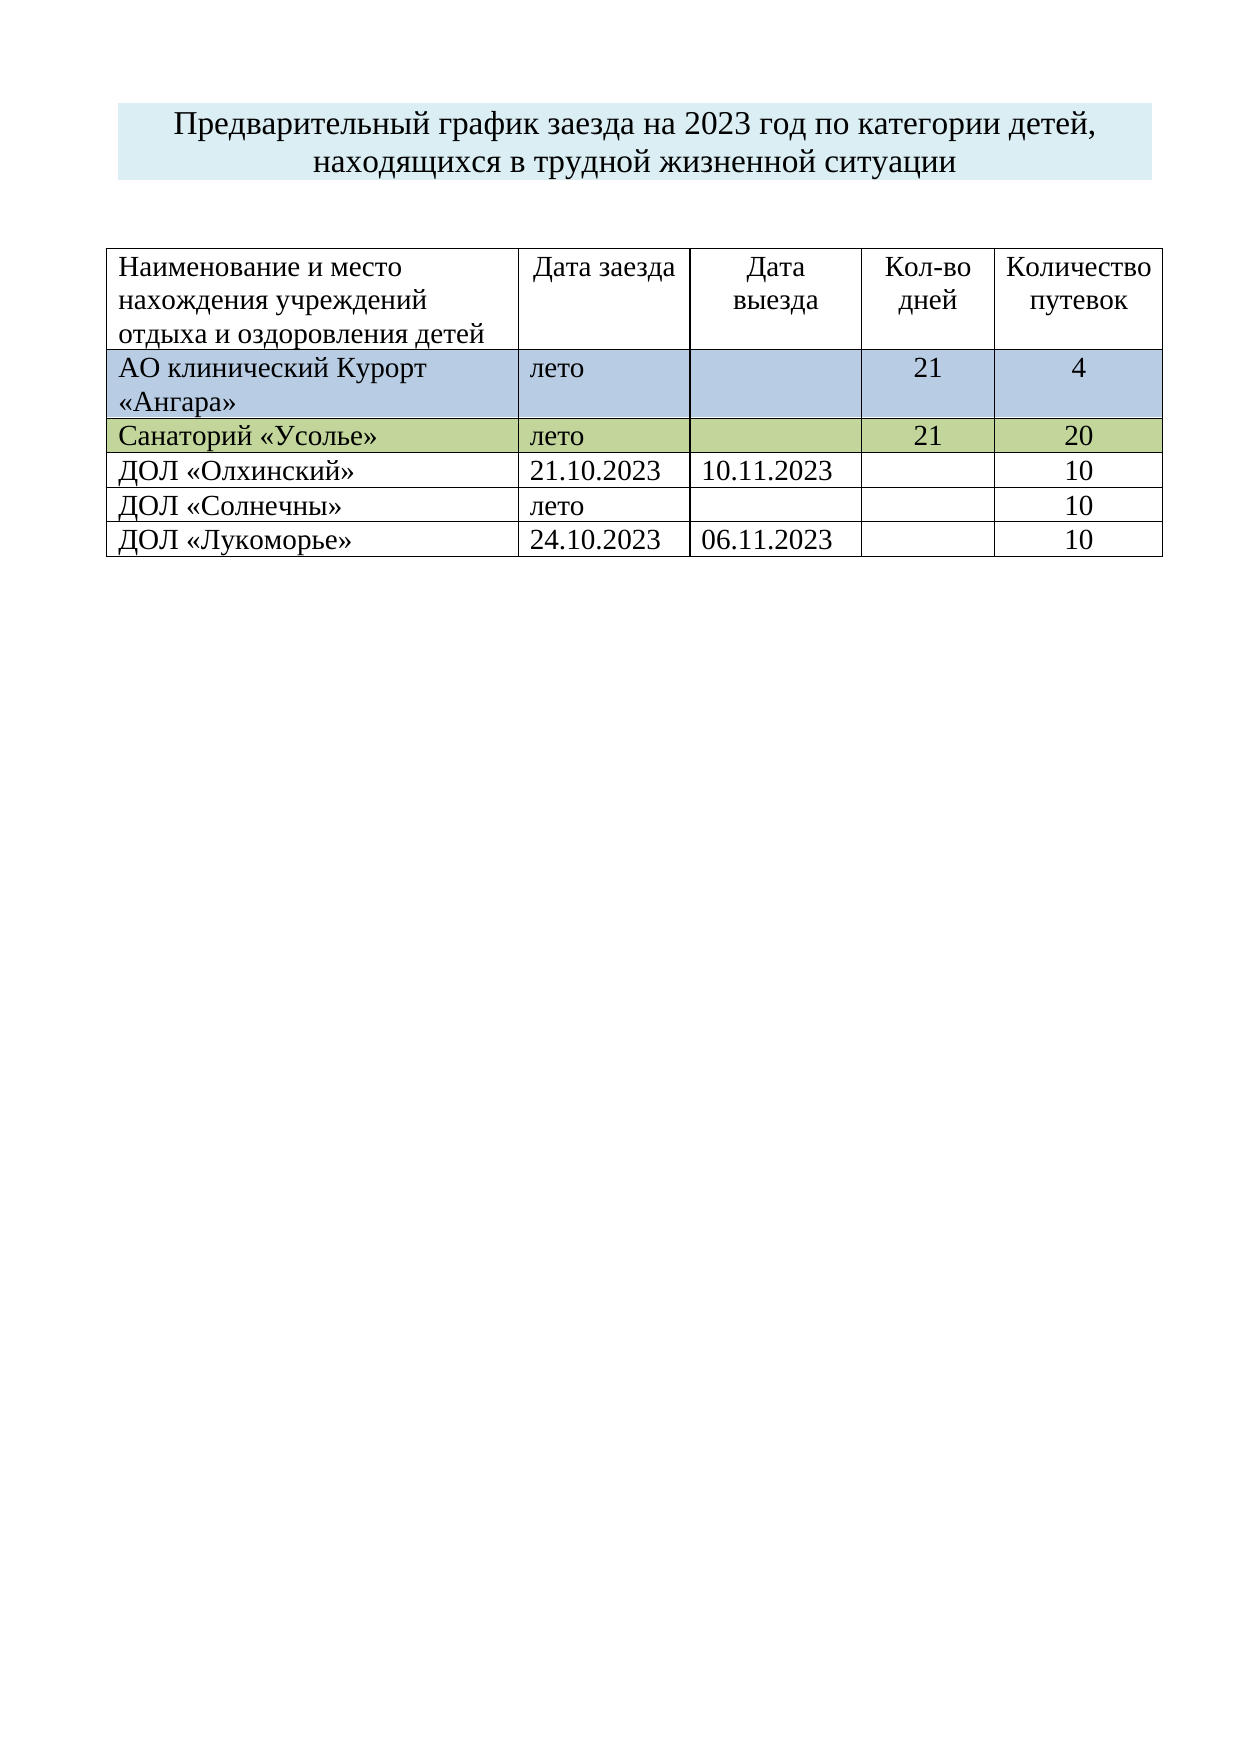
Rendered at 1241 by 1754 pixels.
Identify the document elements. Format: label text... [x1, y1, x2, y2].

table_cell 10 [995, 453, 1162, 487]
table_header Кол-во дней [862, 249, 994, 349]
table_cell [862, 522, 994, 556]
text Предварительный график заезда на 2023 год по категории детей, находящихся в трудной жизненной ситуации [118, 103, 1152, 180]
table_cell [691, 488, 861, 521]
table_cell 4 [995, 350, 1162, 417]
table_cell 21 [862, 350, 994, 417]
table_cell 21.10.2023 [519, 453, 689, 487]
table_cell лето [519, 350, 689, 417]
table_header Дата заезда [519, 249, 689, 349]
table_cell [691, 350, 861, 417]
table_cell ДОЛ «Олхинский» [107, 453, 518, 487]
table_cell [691, 419, 861, 452]
table_header Количество путевок [995, 249, 1162, 349]
table_cell лето [519, 419, 689, 452]
table_cell АО клинический Курорт «Ангара» [107, 350, 518, 417]
table_cell [862, 453, 994, 487]
table_cell 24.10.2023 [519, 522, 689, 556]
table_cell 21 [862, 419, 994, 452]
table_header Дата выезда [691, 249, 861, 349]
table_cell 20 [995, 419, 1162, 452]
table_cell 06.11.2023 [691, 522, 861, 556]
table_cell [862, 488, 994, 521]
table_cell 10 [995, 488, 1162, 521]
table_cell 10 [995, 522, 1162, 556]
table_cell ДОЛ «Лукоморье» [107, 522, 518, 556]
table_cell ДОЛ «Солнечны» [107, 488, 518, 521]
table_cell 10.11.2023 [691, 453, 861, 487]
table_cell Санаторий «Усолье» [107, 419, 518, 452]
table_header Наименование и место нахождения учреждений отдыха и оздоровления детей [107, 249, 518, 349]
table_cell лето [519, 488, 689, 521]
